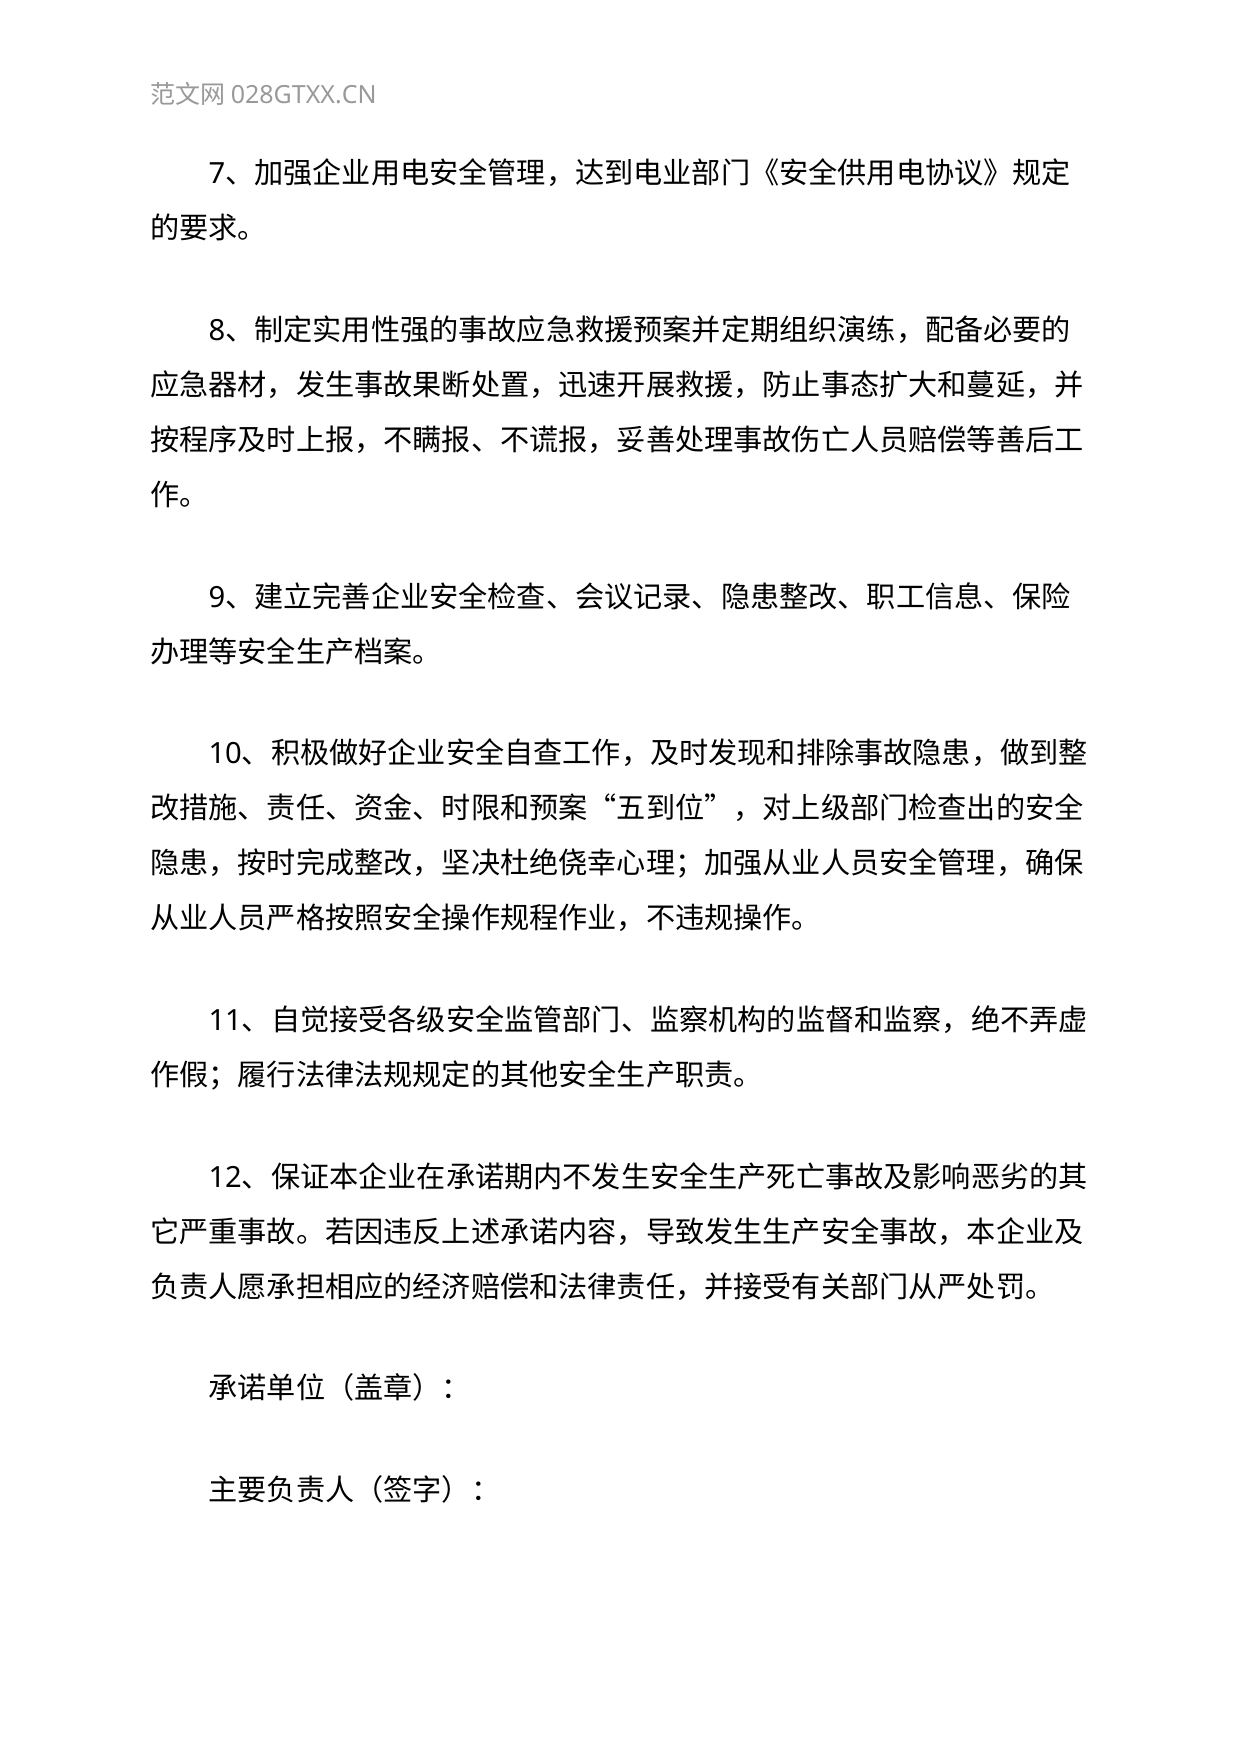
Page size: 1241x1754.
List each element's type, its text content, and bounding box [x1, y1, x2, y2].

text 8、制定实用性强的事故应急救援预案并定期组织演练，配备必要的应急器材，发生事故果断处置，迅速开展救援，防止事态扩大和蔓延，并按程序及时上报，不瞒报、不谎报，妥善处理事故伤亡人员赔偿等善后工作。 [150, 307, 1090, 514]
text 10、积极做好企业安全自查工作，及时发现和排除事故隐患，做到整改措施、责任、资金、时限和预案“五到位”，对上级部门检查出的安全隐患，按时完成整改，坚决杜绝侥幸心理；加强从业人员安全管理，确保从业人员严格按照安全操作规程作业，不违规操作。 [150, 730, 1090, 937]
text 11、自觉接受各级安全监管部门、监察机构的监督和监察，绝不弄虚作假；履行法律法规规定的其他安全生产职责。 [150, 997, 1090, 1094]
text 7、加强企业用电安全管理，达到电业部门《安全供用电协议》规定的要求。 [150, 150, 1090, 247]
text 9、建立完善企业安全检查、会议记录、隐患整改、职工信息、保险办理等安全生产档案。 [150, 573, 1090, 671]
text 12、保证本企业在承诺期内不发生安全生产死亡事故及影响恶劣的其它严重事故。若因违反上述承诺内容，导致发生生产安全事故，本企业及负责人愿承担相应的经济赔偿和法律责任，并接受有关部门从严处罚。 [150, 1153, 1090, 1306]
text 承诺单位（盖章）： [150, 1365, 1090, 1407]
text 主要负责人（签字）： [150, 1467, 1090, 1509]
